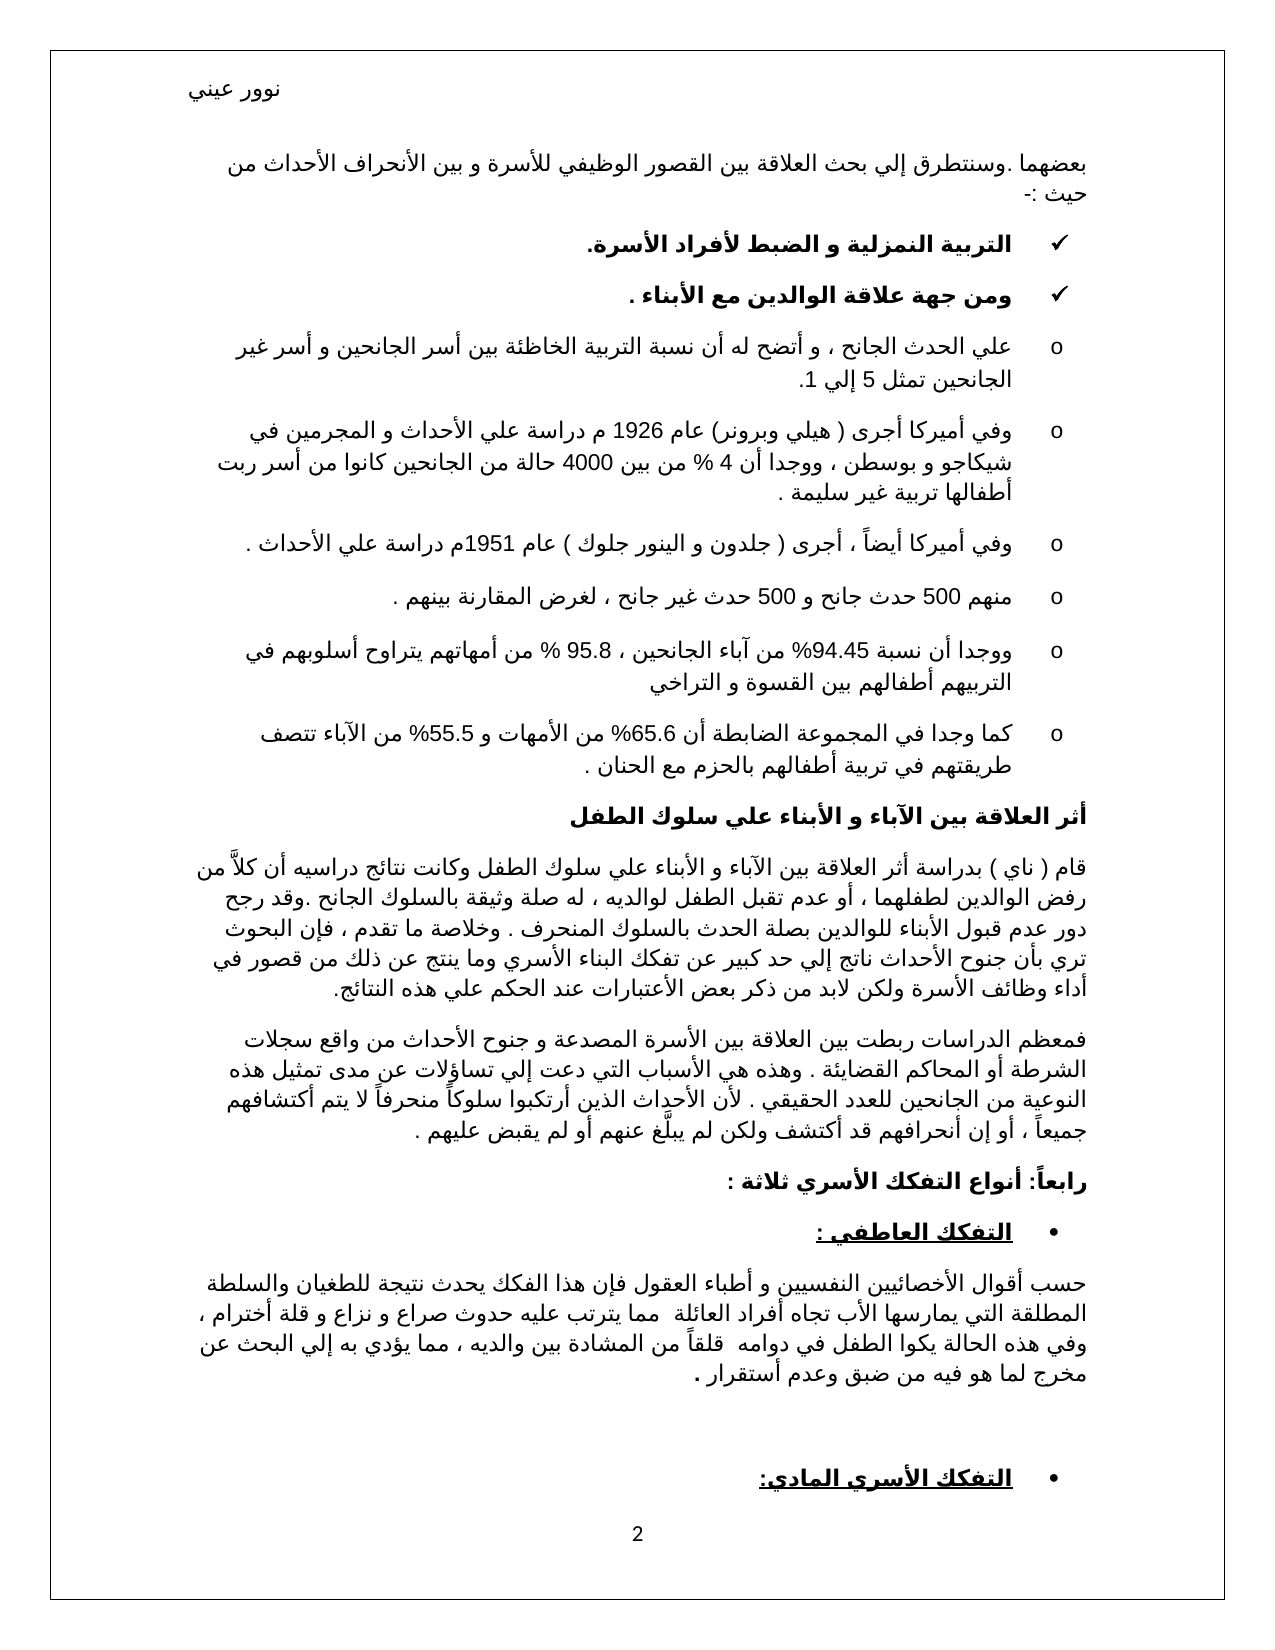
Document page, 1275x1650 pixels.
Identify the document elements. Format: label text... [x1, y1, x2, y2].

text فمعظم الدراسات ربطت بين العلاقة بين الأسرة المصدعة و جنوح الأحداث من واقع سجلات الشرطة أو المحاكم القضايئة . وهذه هي الأسباب التي دعت إلي تساؤلات عن مدى تمثيل هذه النوعية من الجانحين للعدد الحقيقي . لأن الأحداث الذين أرتكبوا سلوكاً منحرفاً لا يتم أكتشافهم جميعاً ، أو إن أنحرافهم قد أكتشف ولكن لم يبلَّغ عنهم أو لم يقبض عليهم . [187, 1026, 1087, 1143]
list التربية النمزلية و الضبط لأفراد الأسرة. [187, 231, 1050, 258]
list وفي أميركا أجرى ( هيلي وبرونر) عام 1926 م دراسة علي الأحداث و المجرمين في شيكاجو و بوسطن ، ووجدا أن 4 % من بين 4000 حالة من الجانحين كانوا من أسر ربت أطفالها تربية غير سليمة . [187, 417, 1050, 505]
list التفكك العاطفي : [187, 1219, 1050, 1245]
list التفكك الأسري المادي: [187, 1464, 1050, 1491]
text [187, 150, 1087, 207]
text حسب أقوال الأخصائيين النفسيين و أطباء العقول فإن هذا الفكك يحدث نتيجة للطغيان والسلطة المطلقة التي يمارسها الأب تجاه أفراد العائلة مما يترتب عليه حدوث صراع و نزاع و قلة أخترام ، وفي هذه الحالة يكوا الطفل في دوامه قلقاً من المشادة بين والديه ، مما يؤدي به إلي البحث عن مخرج لما هو فيه من ضبق وعدم أستقرار . [187, 1270, 1087, 1387]
list منهم 500 حدث جانح و 500 حدث غير جانح ، لغرض المقارنة بينهم . [187, 583, 1050, 612]
list ومن جهة علاقة الوالدين مع الأبناء . [187, 282, 1050, 309]
text قام ( ناي ) بدراسة أثر العلاقة بين الآباء و الأبناء علي سلوك الطفل وكانت نتائج دراسيه أن كلاَّ من رفض الوالدين لطفلهما ، أو عدم تقبل الطفل لوالديه ، له صلة وثيقة بالسلوك الجانح .وقد رجح دور عدم قبول الأبناء للوالدين بصلة الحدث بالسلوك المنحرف . وخلاصة ما تقدم ، فإن البحوث تري بأن جنوح الأحداث ناتج إلي حد كبير عن تفكك البناء الأسري وما ينتج عن ذلك من قصور في أداء وظائف الأسرة ولكن لابد من ذكر بعض الأعتبارات عند الحكم علي هذه النتائج. [187, 854, 1087, 1001]
text رابعاً: أنواع التفكك الأسري ثلاثة : [187, 1168, 1087, 1194]
list ووجدا أن نسبة 94.45% من آباء الجانحين ، 95.8 % من أمهاتهم يتراوح أسلوبهم في التربيهم أطفالهم بين القسوة و التراخي [187, 637, 1050, 695]
list وفي أميركا أيضاً ، أجرى ( جلدون و الينور جلوك ) عام 1951م دراسة علي الأحداث . [187, 530, 1050, 558]
text أثر العلاقة بين الآباء و الأبناء علي سلوك الطفل [187, 803, 1087, 829]
list كما وجدا في المجموعة الضابطة أن 65.6% من الأمهات و 55.5% من الآباء تتصف طريقتهم في تربية أطفالهم بالحزم مع الحنان . [187, 720, 1050, 778]
list علي الحدث الجانح ، و أتضح له أن نسبة التربية الخاظئة بين أسر الجانحين و أسر غير الجانحين تمثل 5 إلي 1. [187, 333, 1050, 392]
